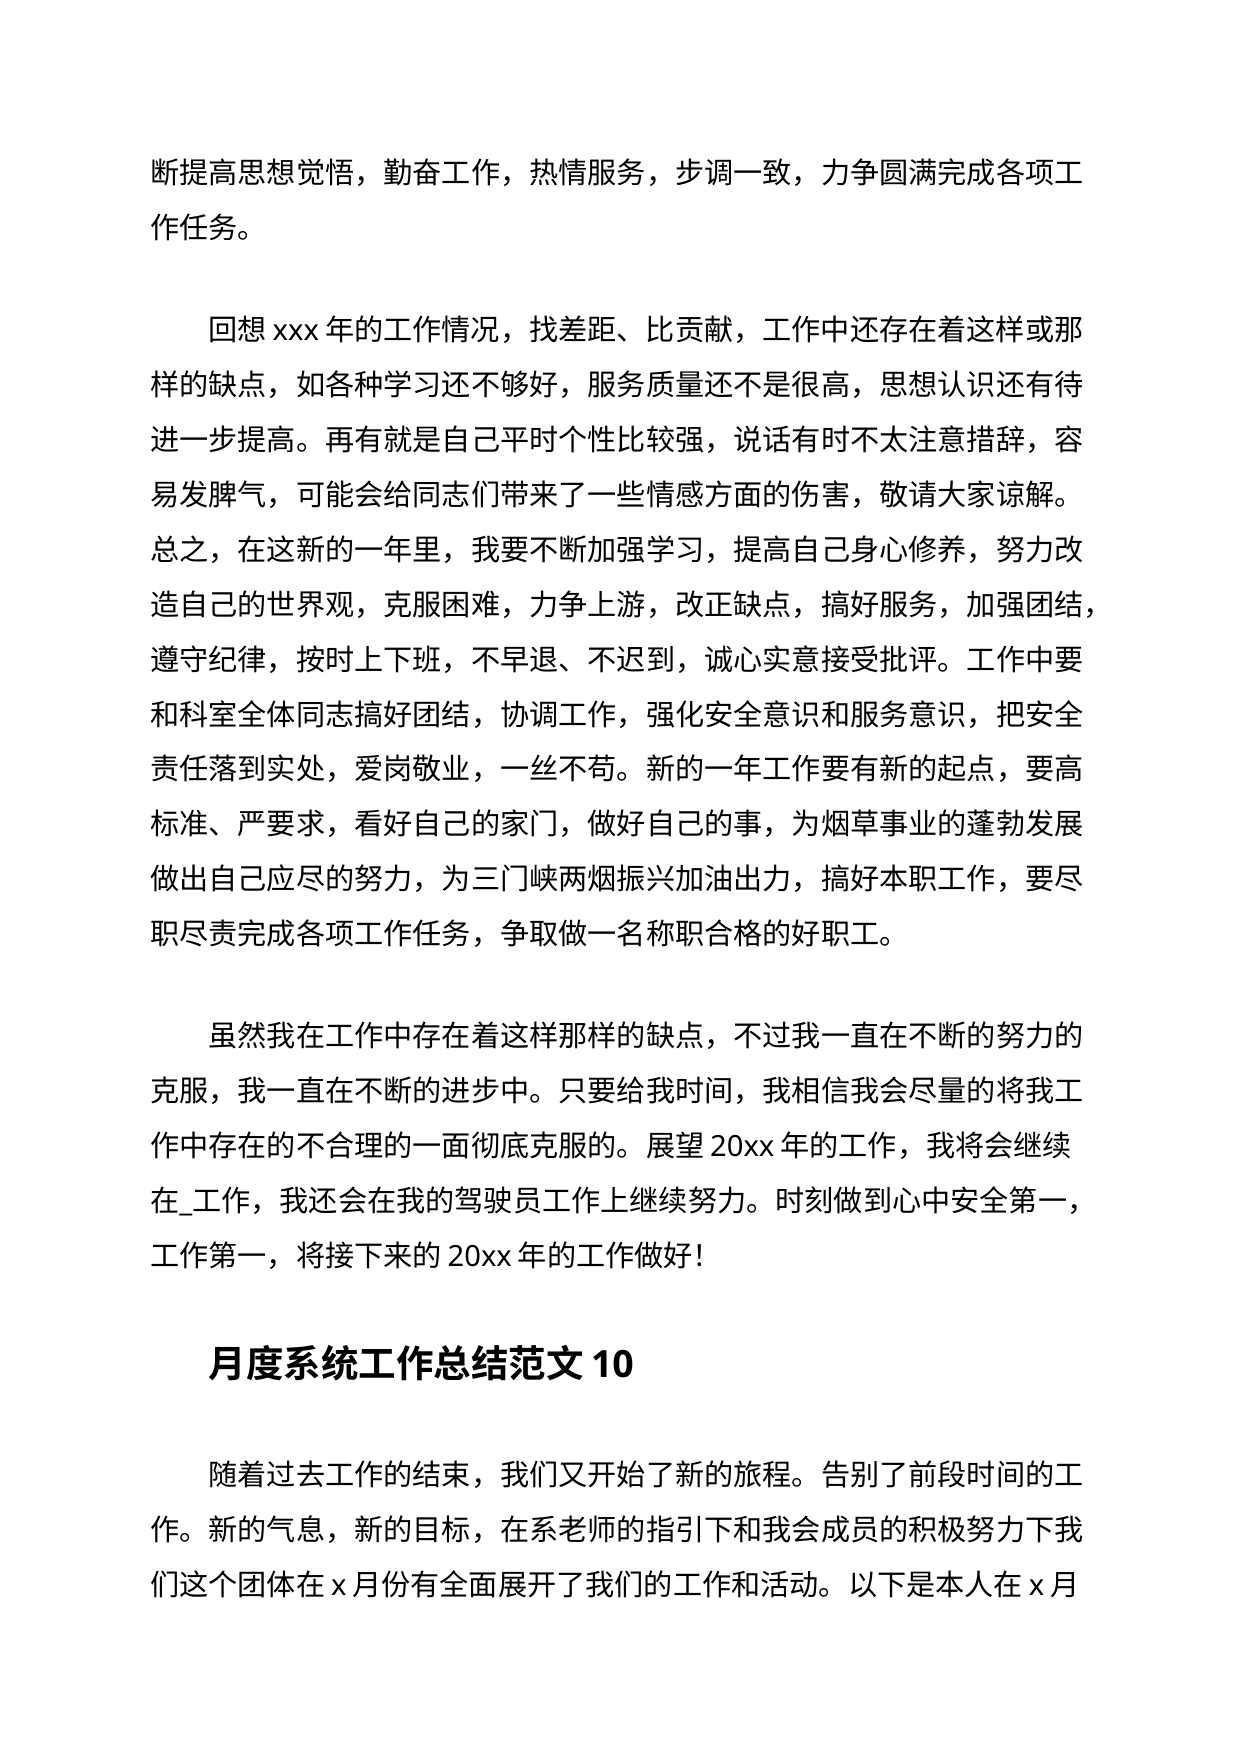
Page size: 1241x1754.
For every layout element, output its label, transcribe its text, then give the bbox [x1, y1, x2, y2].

text 虽然我在工作中存在着这样那样的缺点，不过我一直在不断的努力的克服，我一直在不断的进步中。只要给我时间，我相信我会尽量的将我工作中存在的不合理的一面彻底克服的。展望20xx年的工作，我将会继续在_工作，我还会在我的驾驶员工作上继续努力。时刻做到心中安全第一，工作第一，将接下来的20xx年的工作做好！ [150, 1012, 1090, 1274]
text 月度系统工作总结范文10 [150, 1334, 1090, 1389]
text 回想xxx年的工作情况，找差距、比贡献，工作中还存在着这样或那样的缺点，如各种学习还不够好，服务质量还不是很高，思想认识还有待进一步提高。再有就是自己平时个性比较强，说话有时不太注意措辞，容易发脾气，可能会给同志们带来了一些情感方面的伤害，敬请大家谅解。总之，在这新的一年里，我要不断加强学习，提高自己身心修养，努力改造自己的世界观，克服困难，力争上游，改正缺点，搞好服务，加强团结，遵守纪律，按时上下班，不早退、不迟到，诚心实意接受批评。工作中要和科室全体同志搞好团结，协调工作，强化安全意识和服务意识，把安全责任落到实处，爱岗敬业，一丝不苟。新的一年工作要有新的起点，要高标准、严要求，看好自己的家门，做好自己的事，为烟草事业的蓬勃发展做出自己应尽的努力，为三门峡两烟振兴加油出力，搞好本职工作，要尽职尽责完成各项工作任务，争取做一名称职合格的好职工。 [150, 307, 1090, 953]
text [150, 150, 1090, 247]
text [150, 1452, 1090, 1604]
